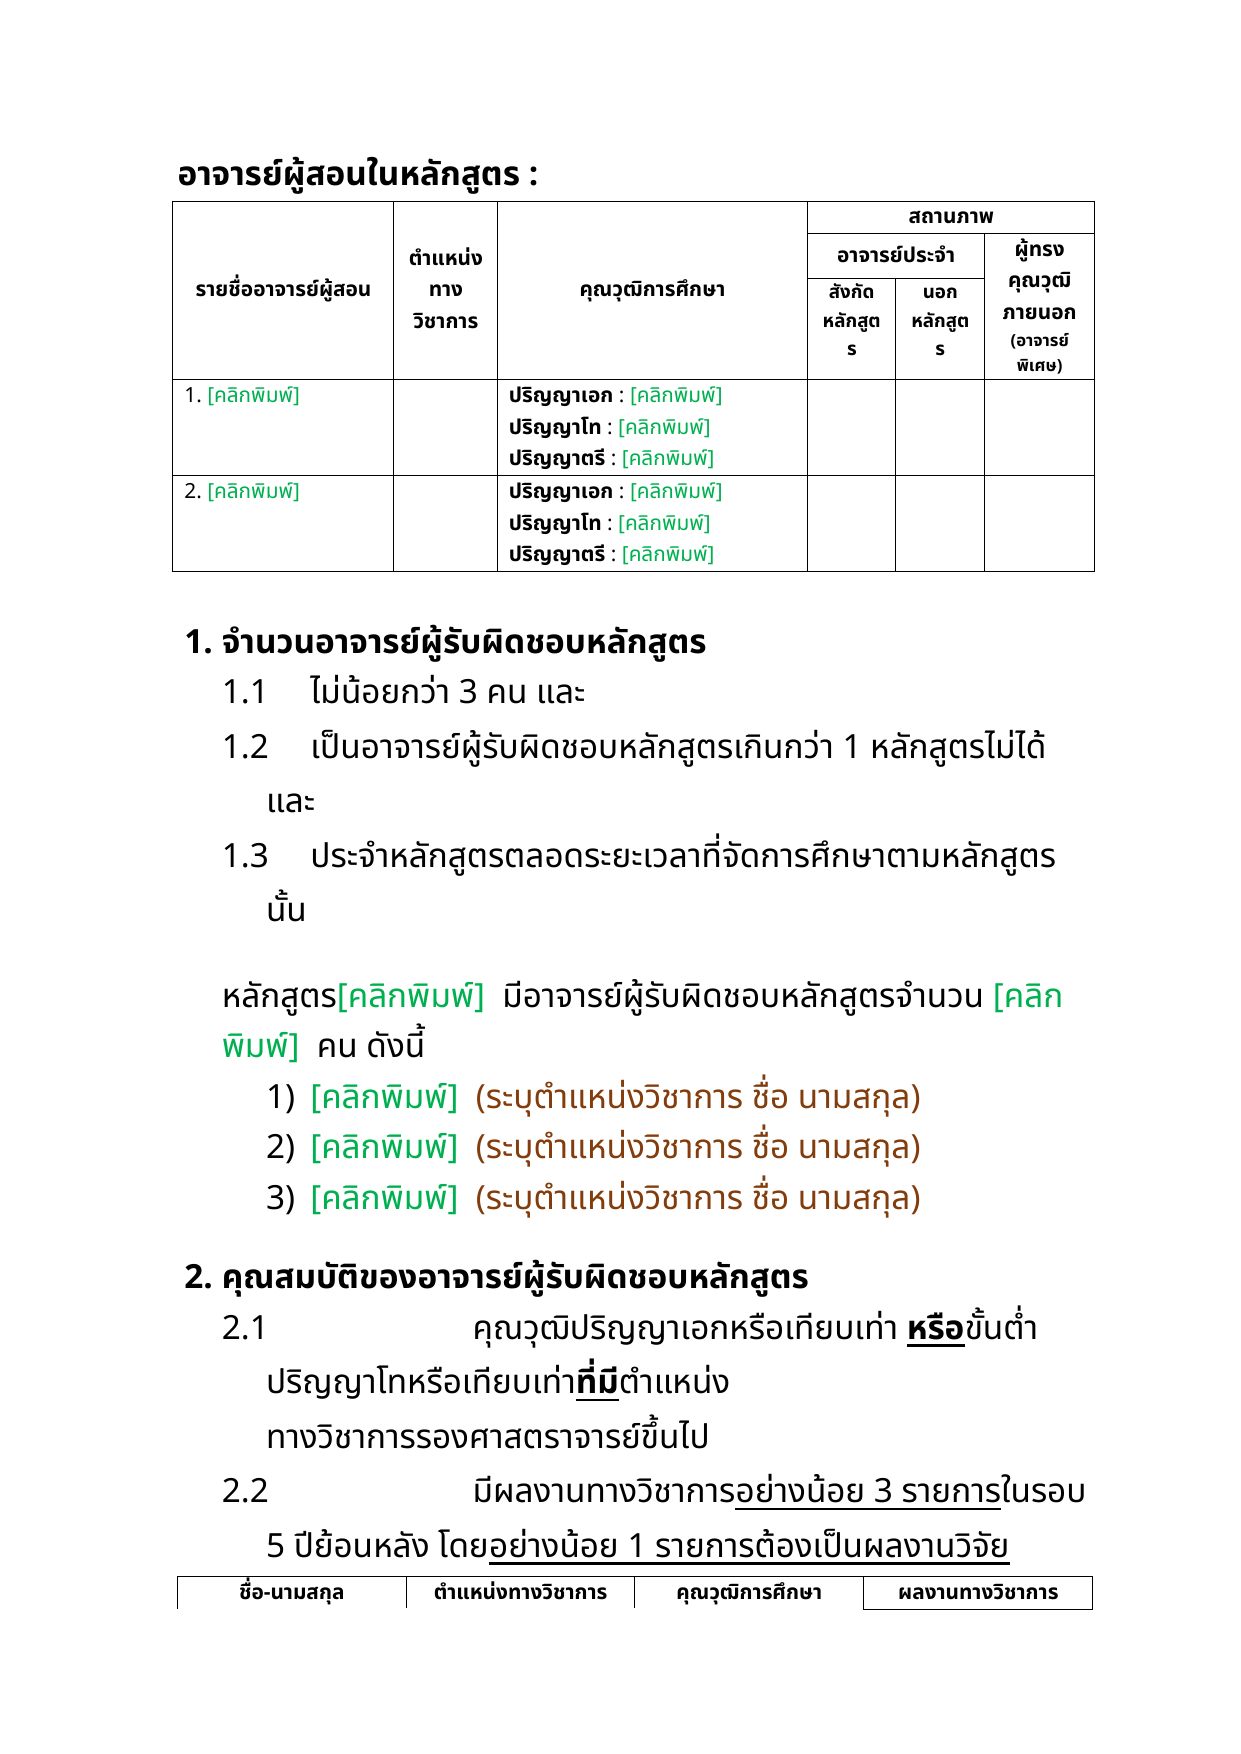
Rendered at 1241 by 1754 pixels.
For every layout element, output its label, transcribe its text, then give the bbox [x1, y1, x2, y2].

list ทางวิชาการรองศาสตราจารย์ขึ้นไป [266, 1413, 1095, 1463]
table_cell ผู้ทรงคุณวุฒิภายนอก (อาจารย์พิเศษ) [985, 234, 1094, 379]
list คุณวุฒิปริญญาเอกหรือเทียบเท่า หรือขั้นต่ำปริญญาโทหรือเทียบเท่าที่มีตำแหน่ง [222, 1304, 1095, 1409]
list ไม่น้อยกว่า 3 คน และ [222, 668, 1090, 719]
list มีผลงานทางวิชาการอย่างน้อย 3 รายการในรอบ 5 ปีย้อนหลัง โดยอย่างน้อย 1 รายการต้องเป็นผลงานวิจัย [222, 1467, 1090, 1572]
list จำนวนอาจารย์ผู้รับผิดชอบหลักสูตร [184, 618, 1090, 668]
table_cell อาจารย์ประจำ [808, 234, 984, 278]
table_header ตำแหน่งทางวิชาการ [406, 1577, 635, 1609]
table_cell 2. [173, 476, 393, 571]
table_cell 1. [173, 380, 393, 475]
table_cell ปริญญาเอก : ปริญญาโท : ปริญญาตรี : [498, 380, 807, 475]
list หลักสูตร มีอาจารย์ผู้รับผิดชอบหลักสูตรจำนวน คน ดังนี้ [222, 971, 1090, 1073]
table_cell [394, 380, 497, 475]
list คุณสมบัติของอาจารย์ผู้รับผิดชอบหลักสูตร [184, 1253, 1090, 1304]
table_cell นอกหลักสูตร [896, 279, 984, 379]
table_cell [985, 476, 1094, 571]
table_cell สังกัดหลักสูตร [808, 279, 895, 379]
list (ระบุตำแหน่งวิชาการ ชื่อ นามสกุล) [266, 1073, 1090, 1123]
text อาจารย์ผู้สอนในหลักสูตร : [177, 150, 1090, 201]
table_cell [896, 380, 984, 475]
table_cell ปริญญาเอก : ปริญญาโท : ปริญญาตรี : [498, 476, 807, 571]
table_header คุณวุฒิการศึกษา [635, 1577, 863, 1609]
table_cell [394, 476, 497, 571]
table_cell [808, 476, 895, 571]
list เป็นอาจารย์ผู้รับผิดชอบหลักสูตรเกินกว่า 1 หลักสูตรไม่ได้ และ [222, 723, 1090, 828]
table_cell [808, 380, 895, 475]
table_header คุณวุฒิการศึกษา [498, 202, 807, 379]
table_header ชื่อ-นามสกุล [178, 1577, 406, 1609]
list ประจำหลักสูตรตลอดระยะเวลาที่จัดการศึกษาตามหลักสูตรนั้น [222, 832, 1090, 937]
table_header สถานภาพ [808, 202, 1094, 233]
list (ระบุตำแหน่งวิชาการ ชื่อ นามสกุล) [266, 1123, 1090, 1174]
list (ระบุตำแหน่งวิชาการ ชื่อ นามสกุล) [266, 1174, 1090, 1224]
table_header รายชื่ออาจารย์ผู้สอน [173, 202, 393, 379]
table_cell [896, 476, 984, 571]
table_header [864, 1577, 1092, 1609]
table_header ตำแหน่ง ทางวิชาการ [394, 202, 497, 379]
table_cell [985, 380, 1094, 475]
